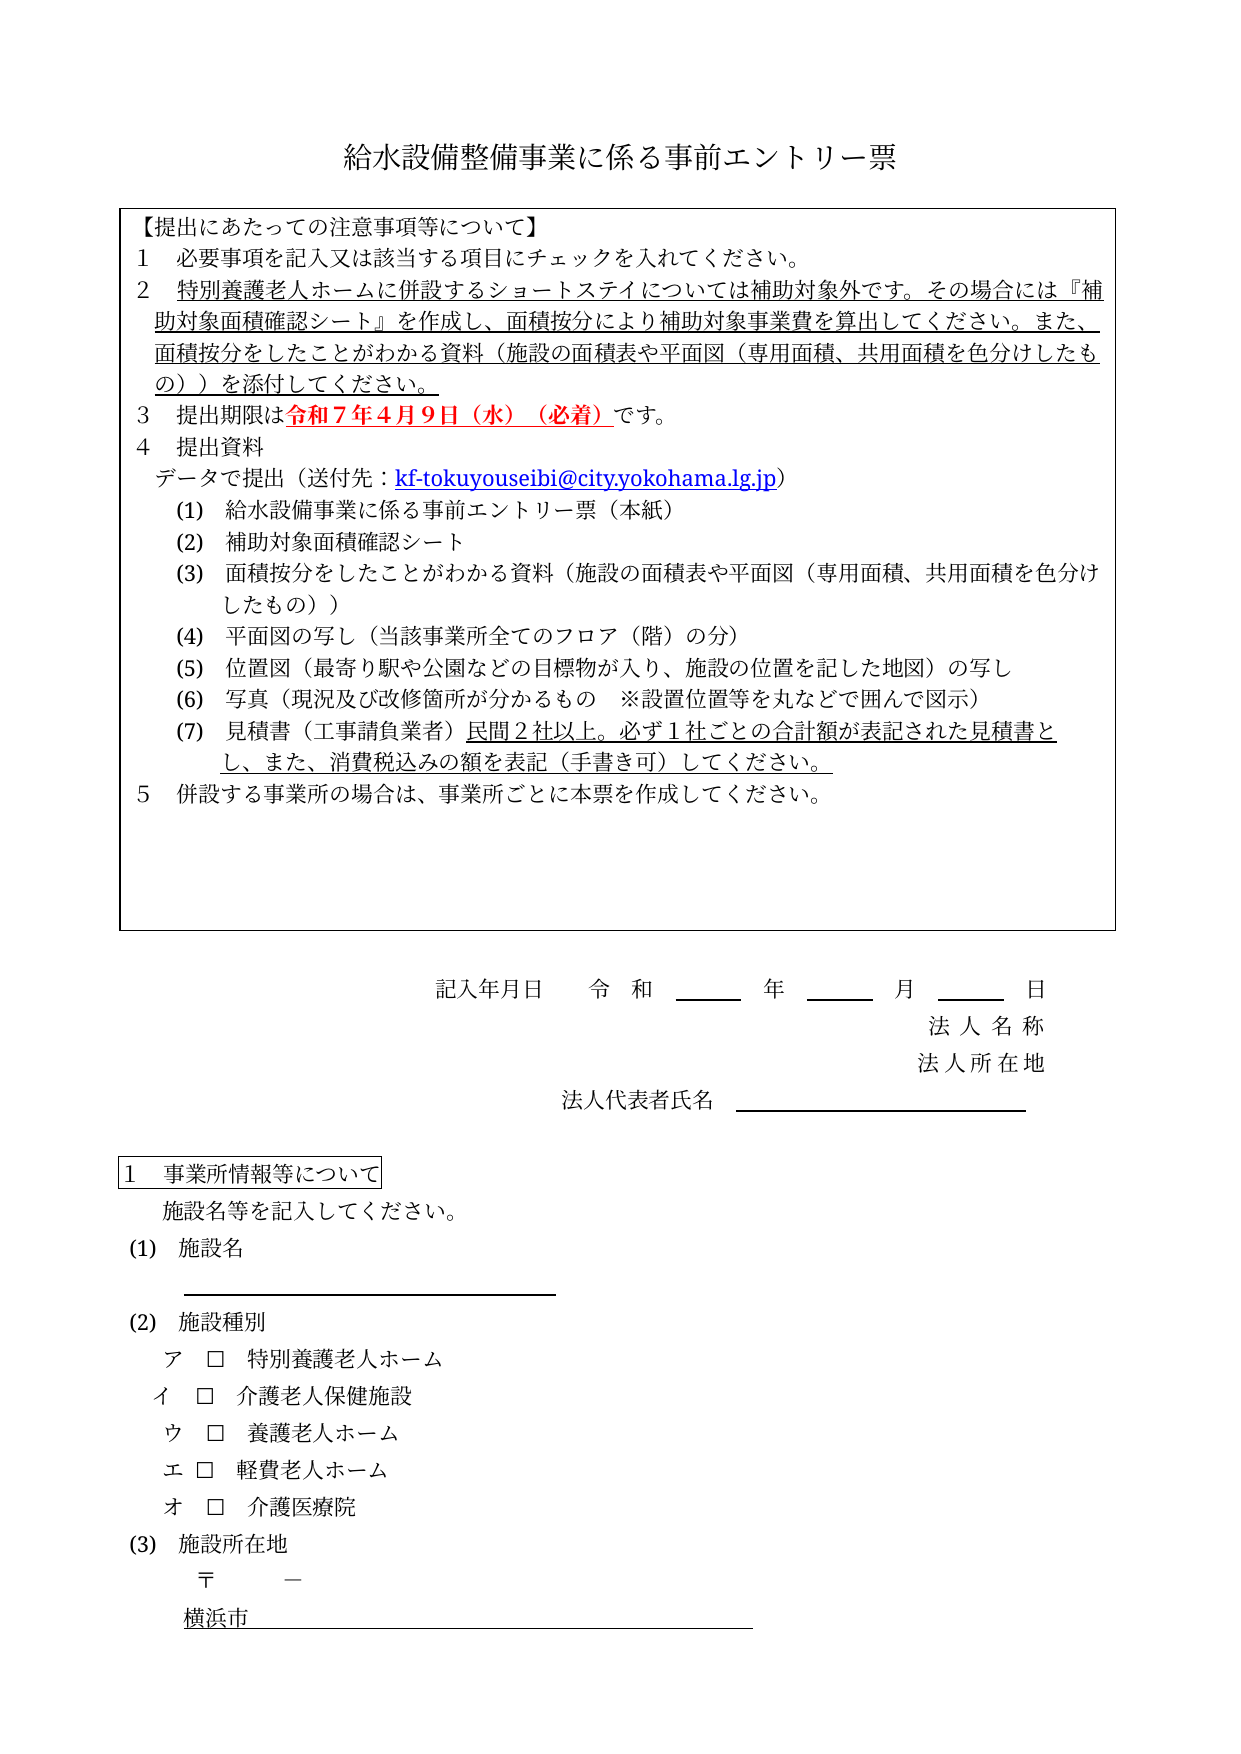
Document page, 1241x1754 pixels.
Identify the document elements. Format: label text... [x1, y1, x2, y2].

text ア 特別養護老人ホーム [118, 1339, 1122, 1376]
text 〒 － [118, 1561, 1122, 1598]
text 記入年月日 令 和 年 月 日 [118, 969, 1047, 1006]
text １ 事業所情報等について [118, 1154, 1122, 1191]
text (1) 施設名 [118, 1228, 1122, 1265]
text 法人代表者氏名 [118, 1080, 1097, 1117]
text (3) 施設所在地 [118, 1524, 1122, 1561]
text イ 介護老人保健施設 [118, 1376, 1122, 1413]
text 横浜市 [118, 1598, 1122, 1635]
text 法人名称 [118, 1006, 1047, 1043]
text 法人所在地 [118, 1043, 1047, 1080]
text (2) 施設種別 [118, 1302, 1122, 1339]
text ウ 養護老人ホーム [118, 1413, 1122, 1450]
text オ 介護医療院 [118, 1487, 1122, 1524]
text エ 軽費老人ホーム [118, 1450, 1122, 1487]
text 給水設備整備事業に係る事前エントリー票 [118, 119, 1122, 193]
text 施設名等を記入してください。 [118, 1191, 1122, 1228]
